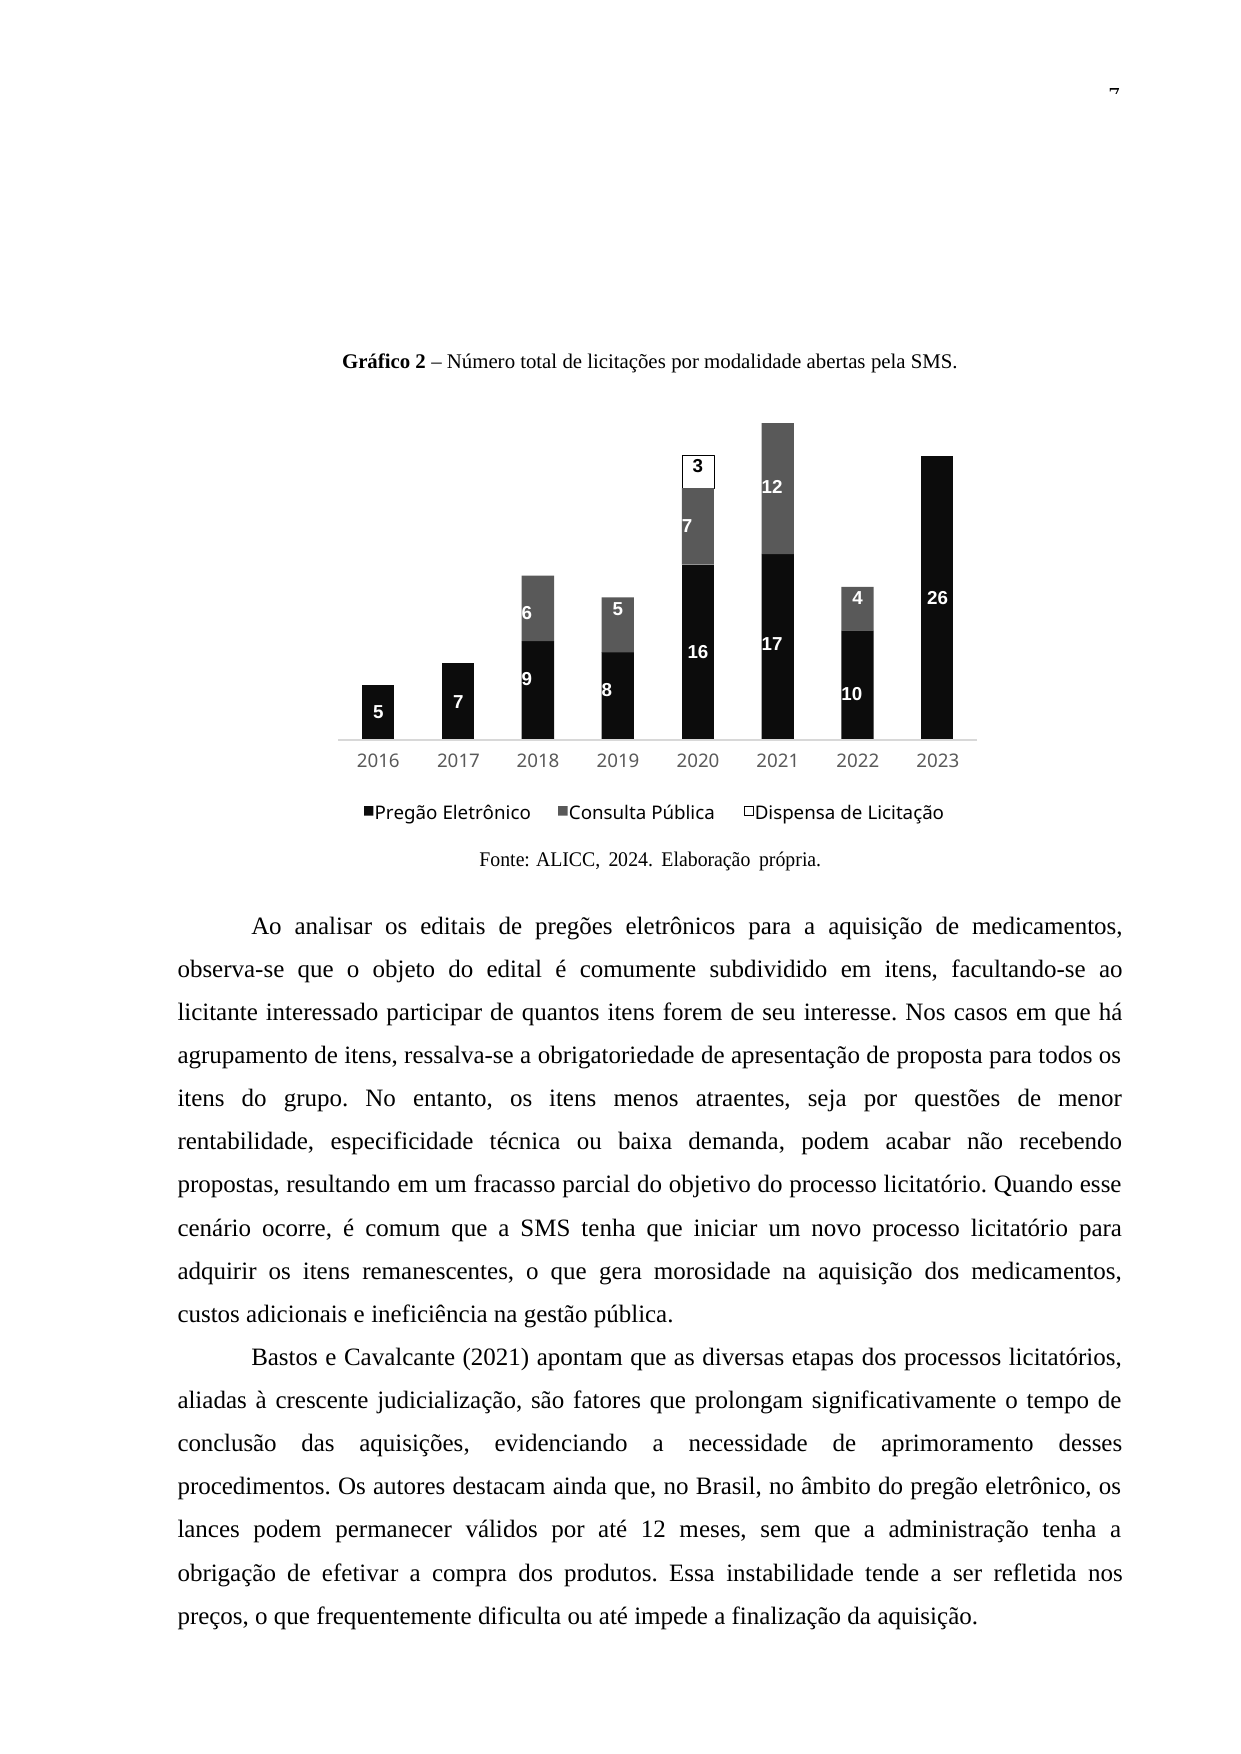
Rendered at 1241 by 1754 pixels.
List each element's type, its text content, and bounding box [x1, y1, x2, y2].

text Ao analisar os editais de pregões eletrônicos para a aquisição de medicamentos, observa-se que o objeto do edital é comumente subdividido em itens, facultando-se ao licitante interessado participar de quantos itens forem de seu interesse. Nos casos em que há agrupamento de itens, ressalva-se a obrigatoriedade de apresentação de proposta para todos os itens do grupo. No entanto, os itens menos atraentes, seja por questões de menor rentabilidade, especificidade técnica ou baixa demanda, podem acabar não recebendo propostas, resultando em um fracasso parcial do objetivo do processo licitatório. Quando esse cenário ocorre, é comum que a SMS tenha que iniciar um novo processo licitatório para adquirir os itens remanescentes, o que gera morosidade na aquisição dos medicamentos, custos adicionais e ineficiência na gestão pública. [177, 911, 1123, 1328]
text Bastos e Cavalcante (2021) apontam que as diversas etapas dos processos licitatórios, aliadas à crescente judicialização, são fatores que prolongam significativamente o tempo de conclusão das aquisições, evidenciando a necessidade de aprimoramento desses procedimentos. Os autores destacam ainda que, no Brasil, no âmbito do pregão eletrônico, os lances podem permanecer válidos por até 12 meses, sem que a administração tenha a obrigação de efetivar a compra dos produtos. Essa instabilidade tende a ser refletida nos preços, o que frequentemente dificulta ou até impede a finalização da aquisição. [177, 1342, 1122, 1629]
text Fonte: ALICC, 2024. Elaboração própria. [183, 847, 1117, 871]
text Pregão Eletrônico Consulta Pública Dispensa de Licitação [184, 799, 1134, 824]
text Gráfico 2 – Número total de licitações por modalidade abertas pela SMS. [183, 349, 1117, 373]
text 2016 2017 2018 2019 2020 2021 2022 2023 [182, 427, 1134, 773]
